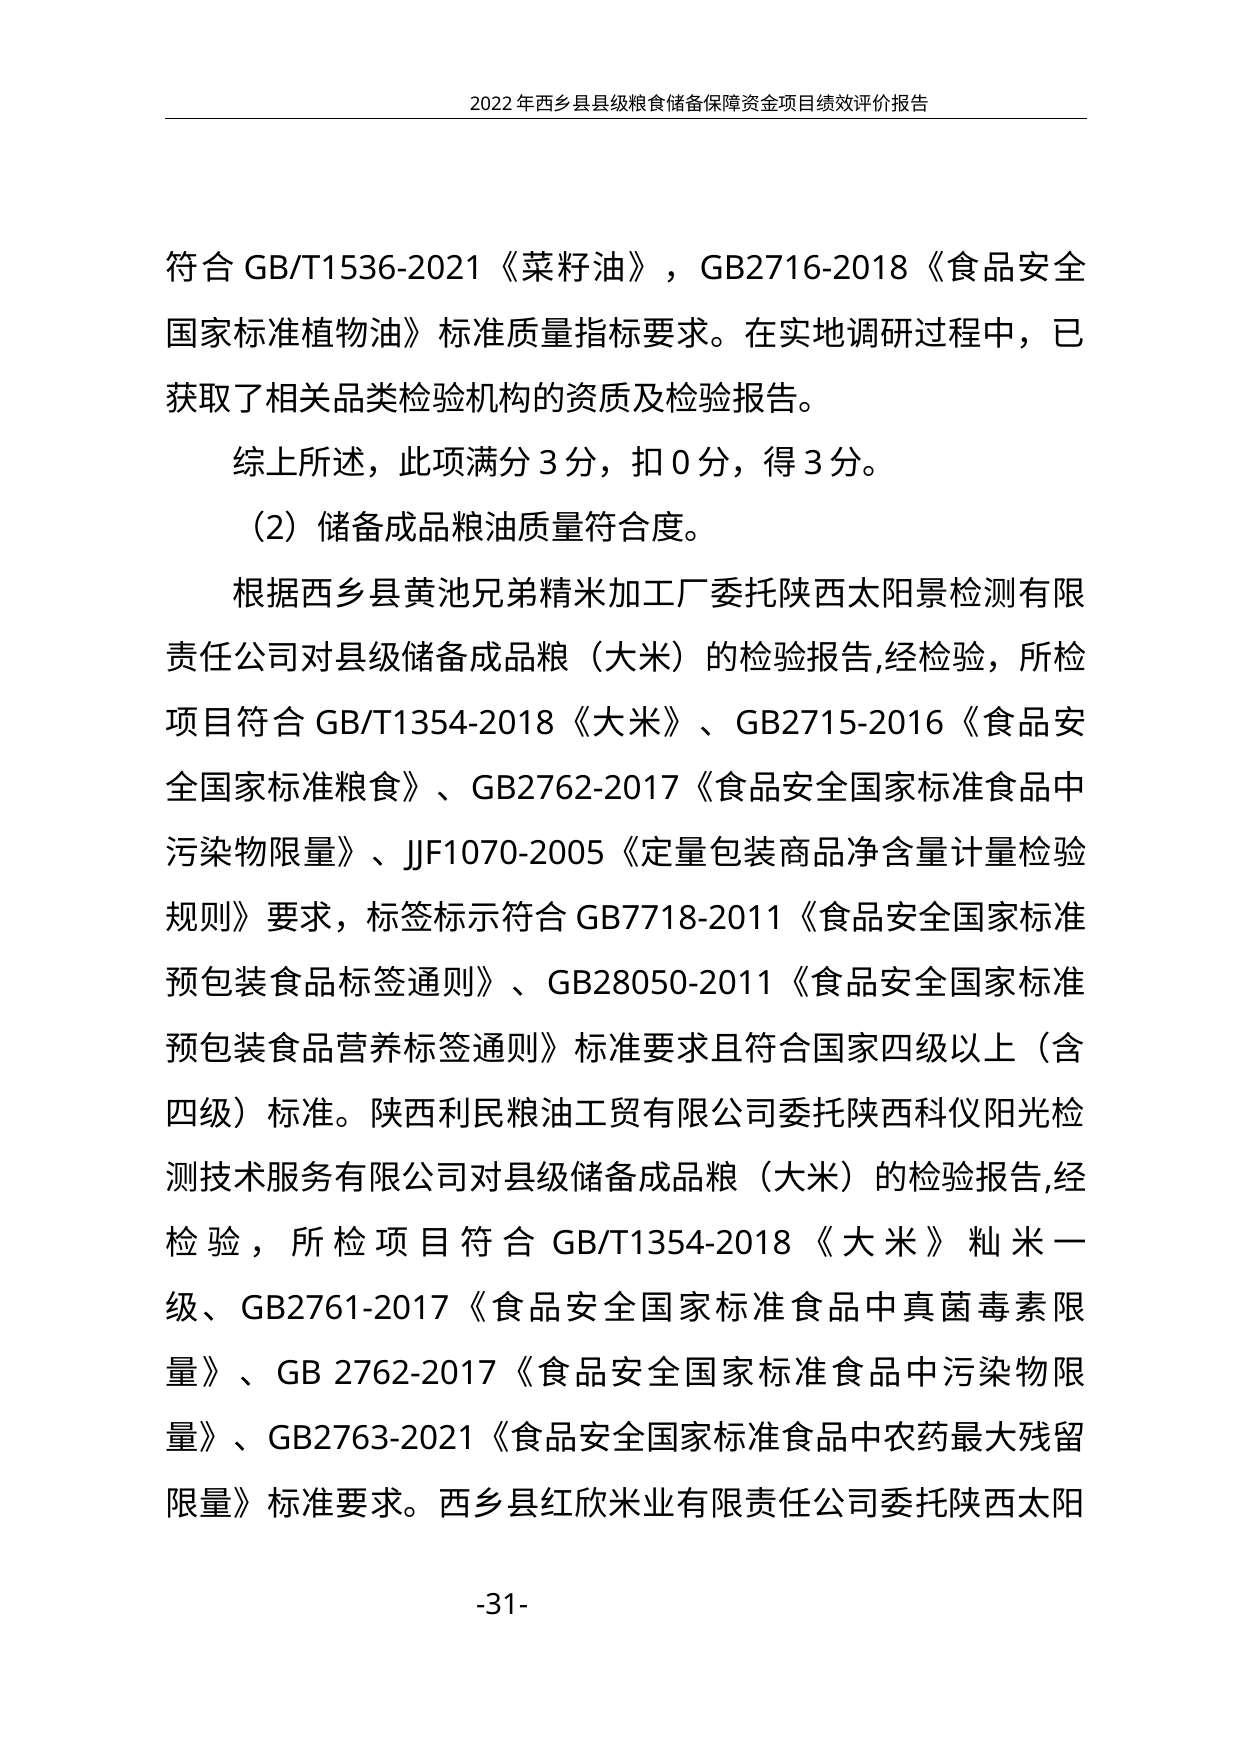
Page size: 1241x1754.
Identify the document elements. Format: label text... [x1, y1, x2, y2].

text 综上所述，此项满分3分，扣0分，得3分。 [165, 428, 1087, 493]
text （2）储备成品粮油质量符合度。 [165, 493, 1087, 558]
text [165, 233, 1087, 428]
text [165, 558, 1087, 1533]
